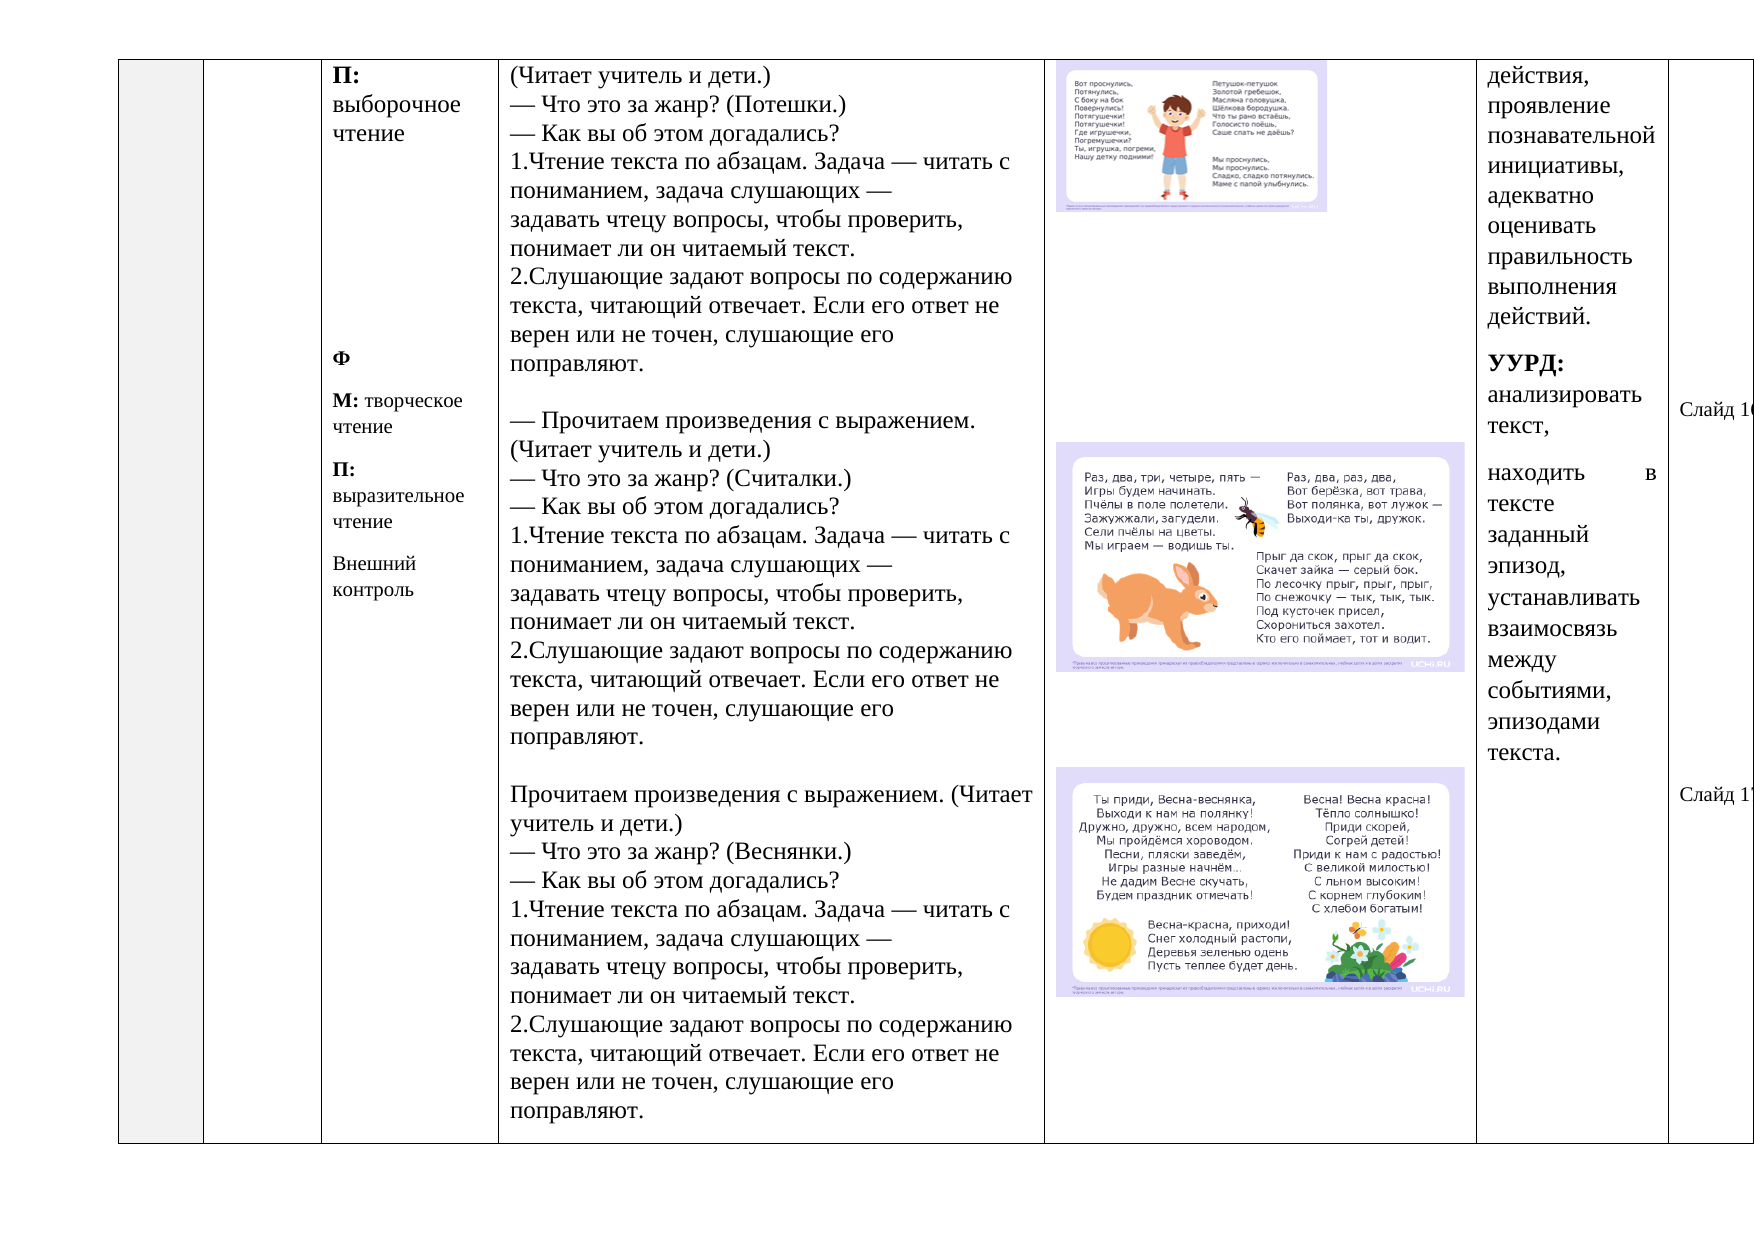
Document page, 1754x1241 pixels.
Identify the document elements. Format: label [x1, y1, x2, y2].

picture [1056, 60, 1328, 212]
table_cell [322, 60, 498, 1143]
table_cell [1669, 60, 1753, 1143]
picture [1056, 767, 1465, 997]
table_cell [1477, 60, 1668, 1143]
picture [1056, 442, 1465, 672]
table_cell [1045, 60, 1476, 1143]
table_cell [499, 60, 1044, 1143]
table_cell [204, 60, 321, 1143]
table_cell [119, 60, 203, 1143]
